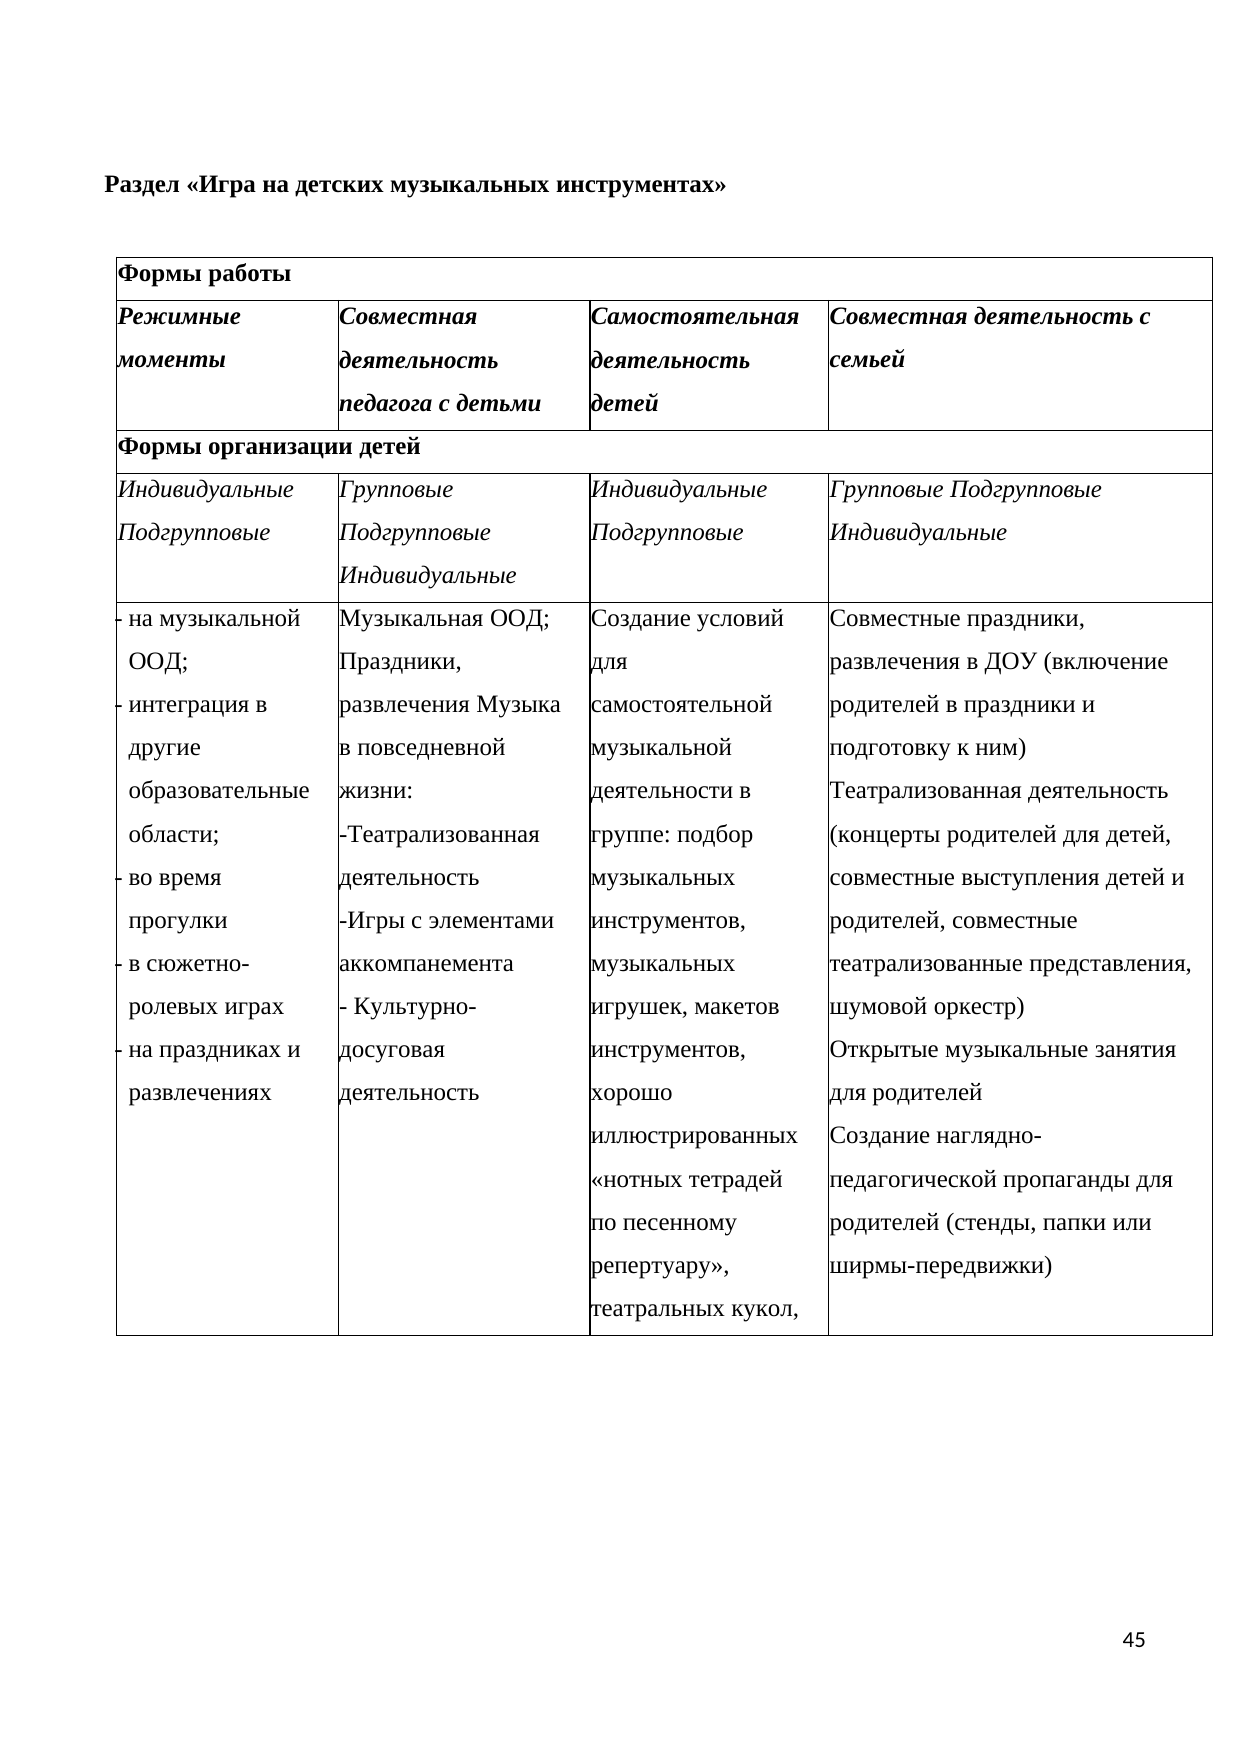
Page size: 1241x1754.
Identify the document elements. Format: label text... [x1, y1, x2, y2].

table_cell Формы организации детей [117, 431, 1212, 473]
table_cell Совместные праздники, развлечения в ДОУ (включение родителей в праздники и подготовку к ним) Театрализованная деятельность (концерты родителей для детей, совместные выступления детей и родителей, совместные театрализованные представления, шумовой оркестр) Открытые музыкальные занятия для родителей Создание наглядно- педагогической пропаганды для родителей (стенды, папки или ширмы-передвижки) [829, 603, 1212, 1335]
table_cell Совместная деятельность с семьей [829, 301, 1212, 430]
table_cell на музыкальной ООД; интеграция в другие образовательные области; во время прогулки в сюжетно- ролевых играх на праздниках и развлечениях [117, 603, 338, 1335]
table_cell Совместная деятельность педагога с детьми [339, 301, 589, 430]
table_cell Самостоятельная деятельность детей [591, 301, 828, 430]
table_cell Индивидуальные Подгрупповые [117, 474, 338, 602]
table_header Формы работы [117, 258, 1212, 300]
table_cell Создание условий для самостоятельной музыкальной деятельности в группе: подбор музыкальных инструментов, музыкальных игрушек, макетов инструментов, хорошо иллюстрированных «нотных тетрадей по песенному репертуару», театральных кукол, [591, 603, 828, 1335]
text Раздел «Игра на детских музыкальных инструментах» [104, 169, 1120, 198]
table_cell Индивидуальные Подгрупповые [591, 474, 828, 602]
table_cell Групповые Подгрупповые Индивидуальные [339, 474, 589, 602]
table_cell Групповые Подгрупповые Индивидуальные [829, 474, 1212, 602]
table_cell Музыкальная ООД; Праздники, развлечения Музыка в повседневной жизни: -Театрализованная деятельность -Игры с элементами аккомпанемента - Культурно- досуговая деятельность [339, 603, 589, 1335]
table_cell Режимные моменты [117, 301, 338, 430]
